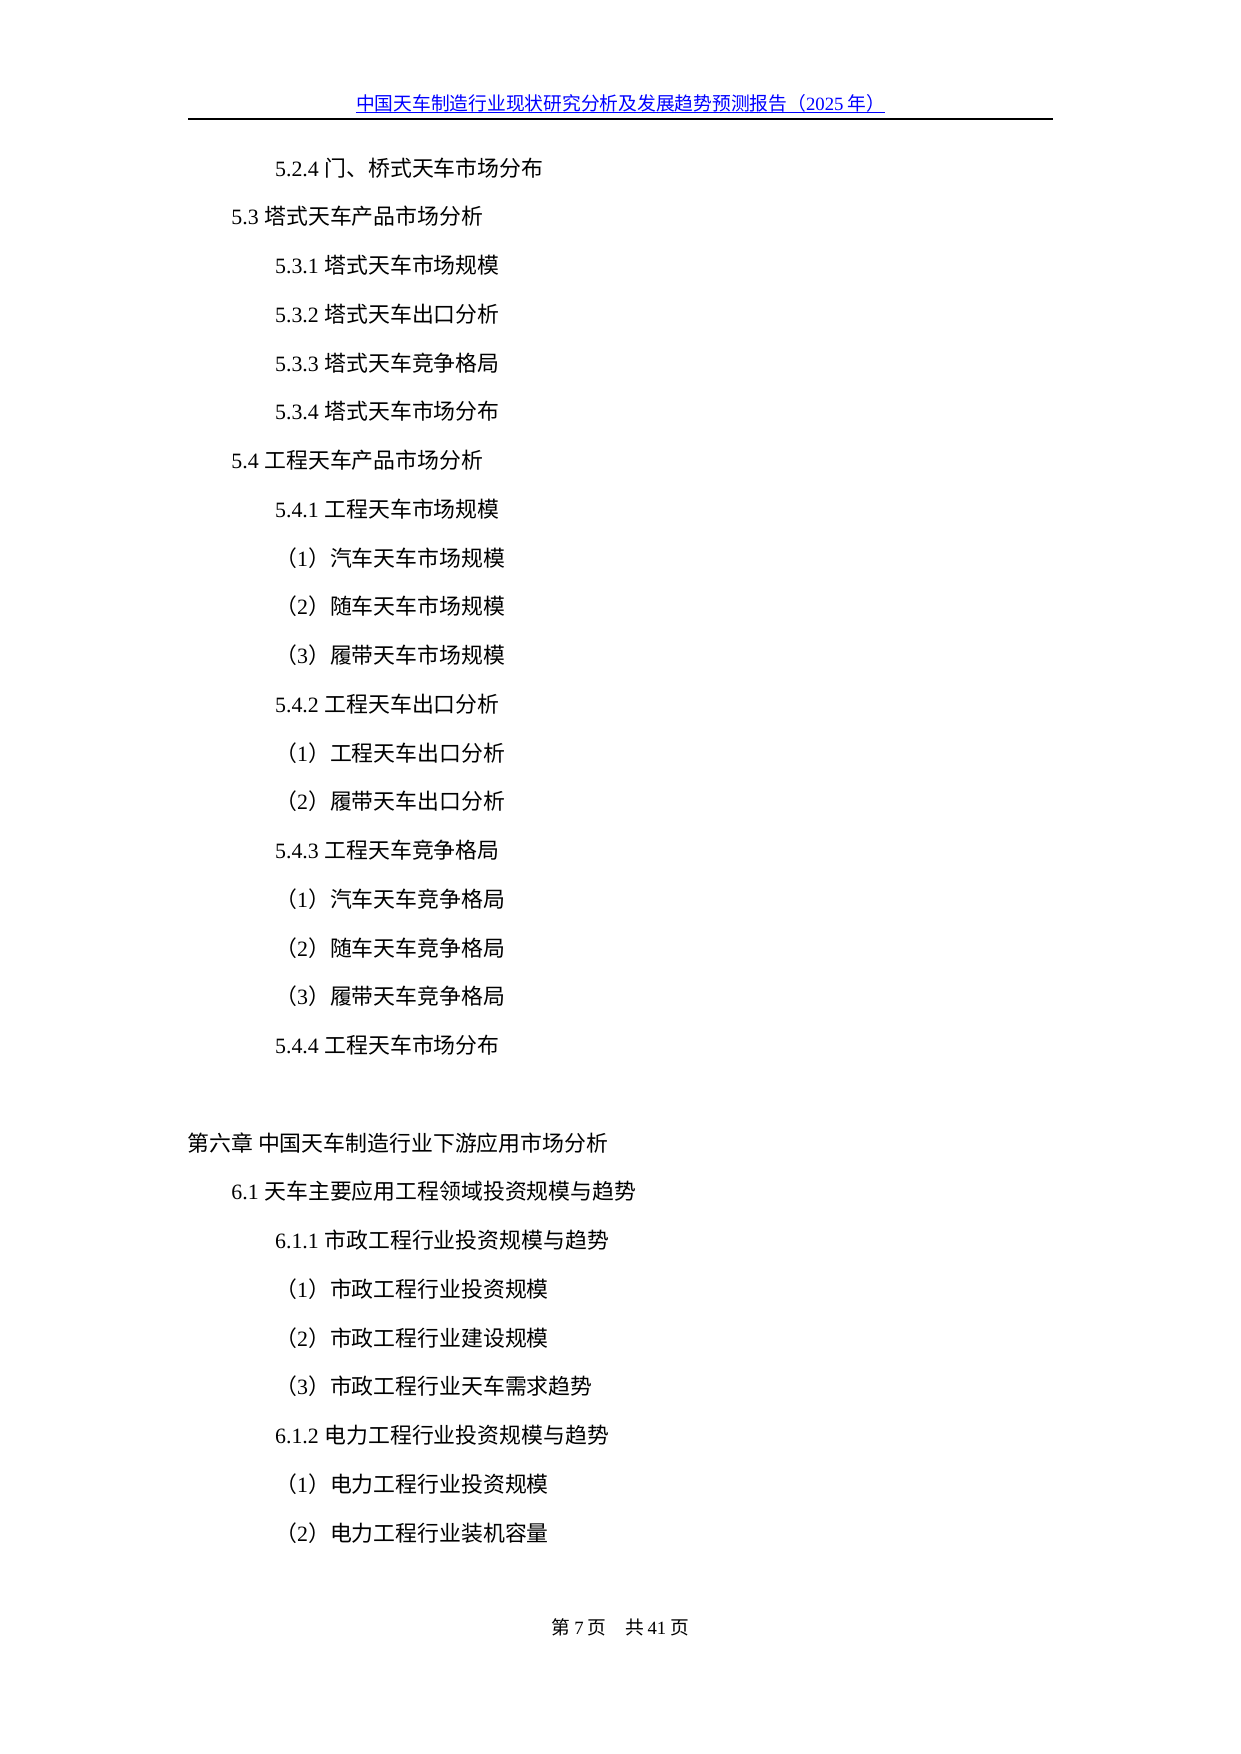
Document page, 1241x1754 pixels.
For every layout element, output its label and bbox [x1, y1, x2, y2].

text [187, 150, 1053, 1548]
